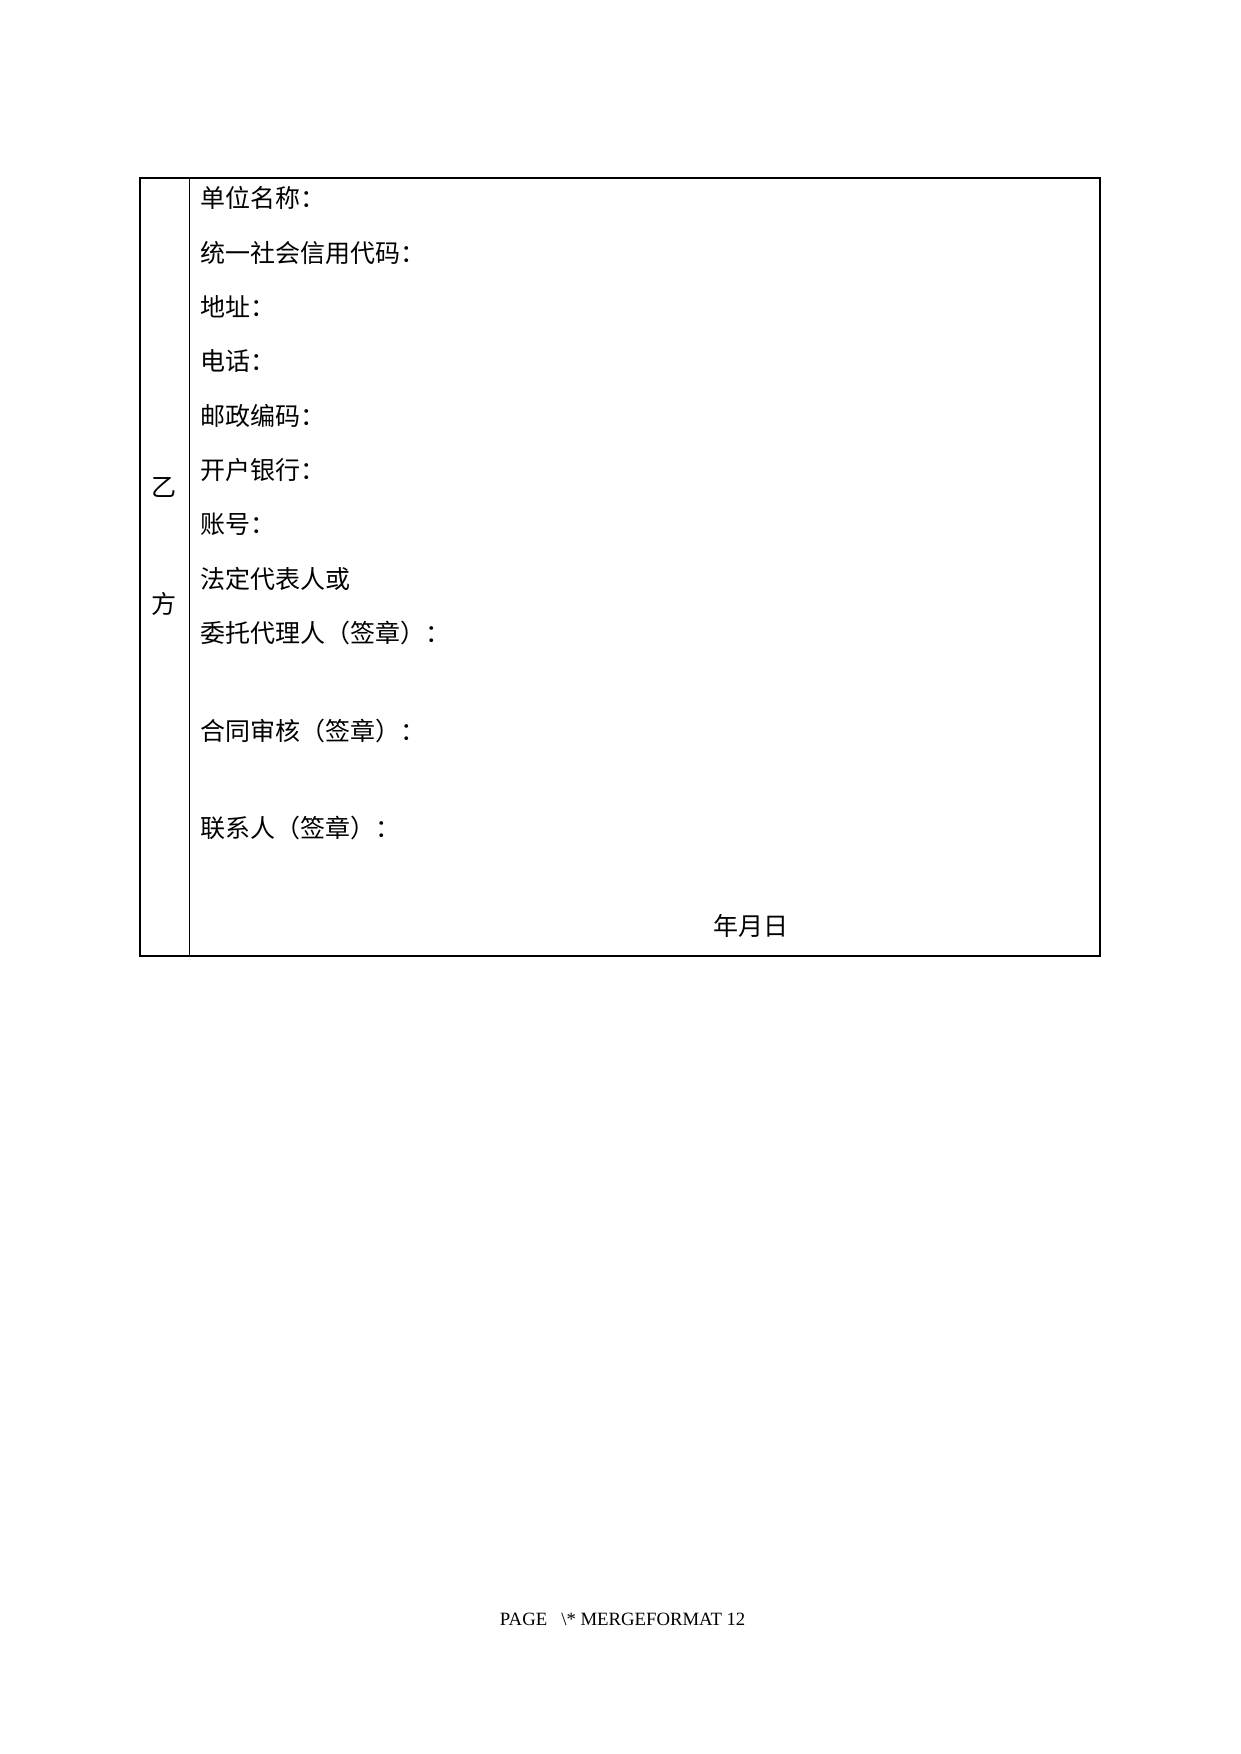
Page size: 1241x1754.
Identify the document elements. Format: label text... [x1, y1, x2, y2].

table_cell 单位名称： 统一社会信用代码： 地址： 电话： 邮政编码： 开户银行： 账号： 法定代表人或 委托代理人（签章）： 合同审核（签章）： 联系人（签章）： 年月日 [190, 179, 1099, 955]
table_cell 乙 方 [141, 179, 189, 955]
